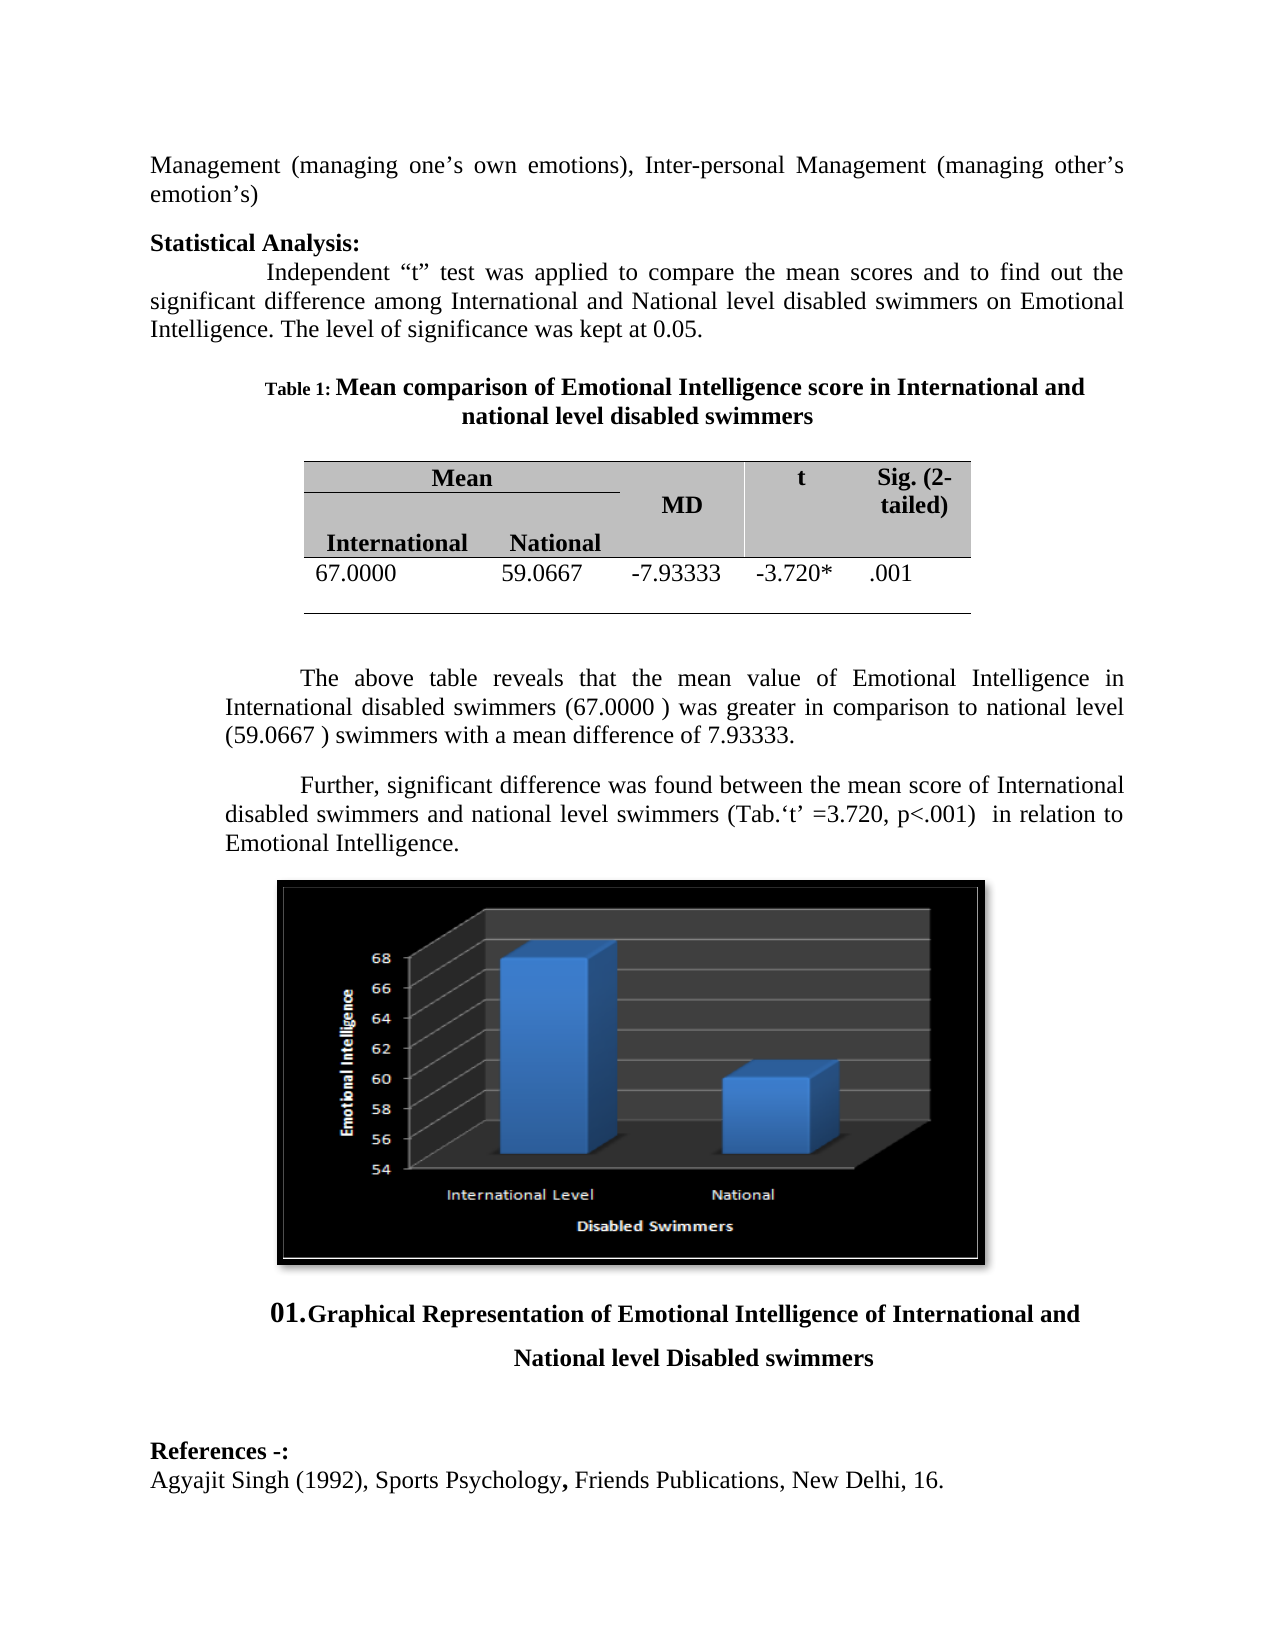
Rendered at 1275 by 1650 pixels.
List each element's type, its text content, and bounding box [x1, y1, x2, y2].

list Graphical Representation of Emotional Intelligence of International and National level Disabled swimmers [225, 1295, 1125, 1372]
table_cell International [304, 493, 490, 557]
table_cell -3.720* [745, 558, 858, 613]
table_cell -7.93333 [620, 558, 744, 613]
text Agyajit Singh (1992), Sports Psychology, Friends Publications, New Delhi, 16. [150, 1465, 1125, 1494]
table_cell .001 [858, 558, 971, 613]
table_header MD [620, 462, 744, 557]
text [150, 150, 1125, 207]
picture [283, 887, 978, 1259]
text Independent “t” test was applied to compare the mean scores and to find out the significant difference among International and National level disabled swimmers on Emotional Intelligence. The level of significance was kept at 0.05. [150, 257, 1125, 343]
table_cell 59.0667 [490, 558, 620, 613]
text Further, significant difference was found between the mean score of International disabled swimmers and national level swimmers (Tab.‘t’ =3.720, p<.001) in relation to Emotional Intelligence. [225, 770, 1125, 856]
text Table 1: Mean comparison of Emotional Intelligence score in International and national level disabled swimmers [150, 372, 1125, 429]
table_cell 67.0000 [304, 558, 490, 613]
text References -: [150, 1436, 1125, 1465]
table_header t [745, 462, 858, 557]
table_header Sig. (2-tailed) [858, 462, 971, 557]
text The above table reveals that the mean value of Emotional Intelligence in International disabled swimmers (67.0000 ) was greater in comparison to national level (59.0667 ) swimmers with a mean difference of 7.93333. [225, 663, 1125, 749]
table_cell National [490, 493, 620, 557]
text Statistical Analysis: [150, 228, 1125, 257]
table_header Mean [304, 462, 620, 492]
